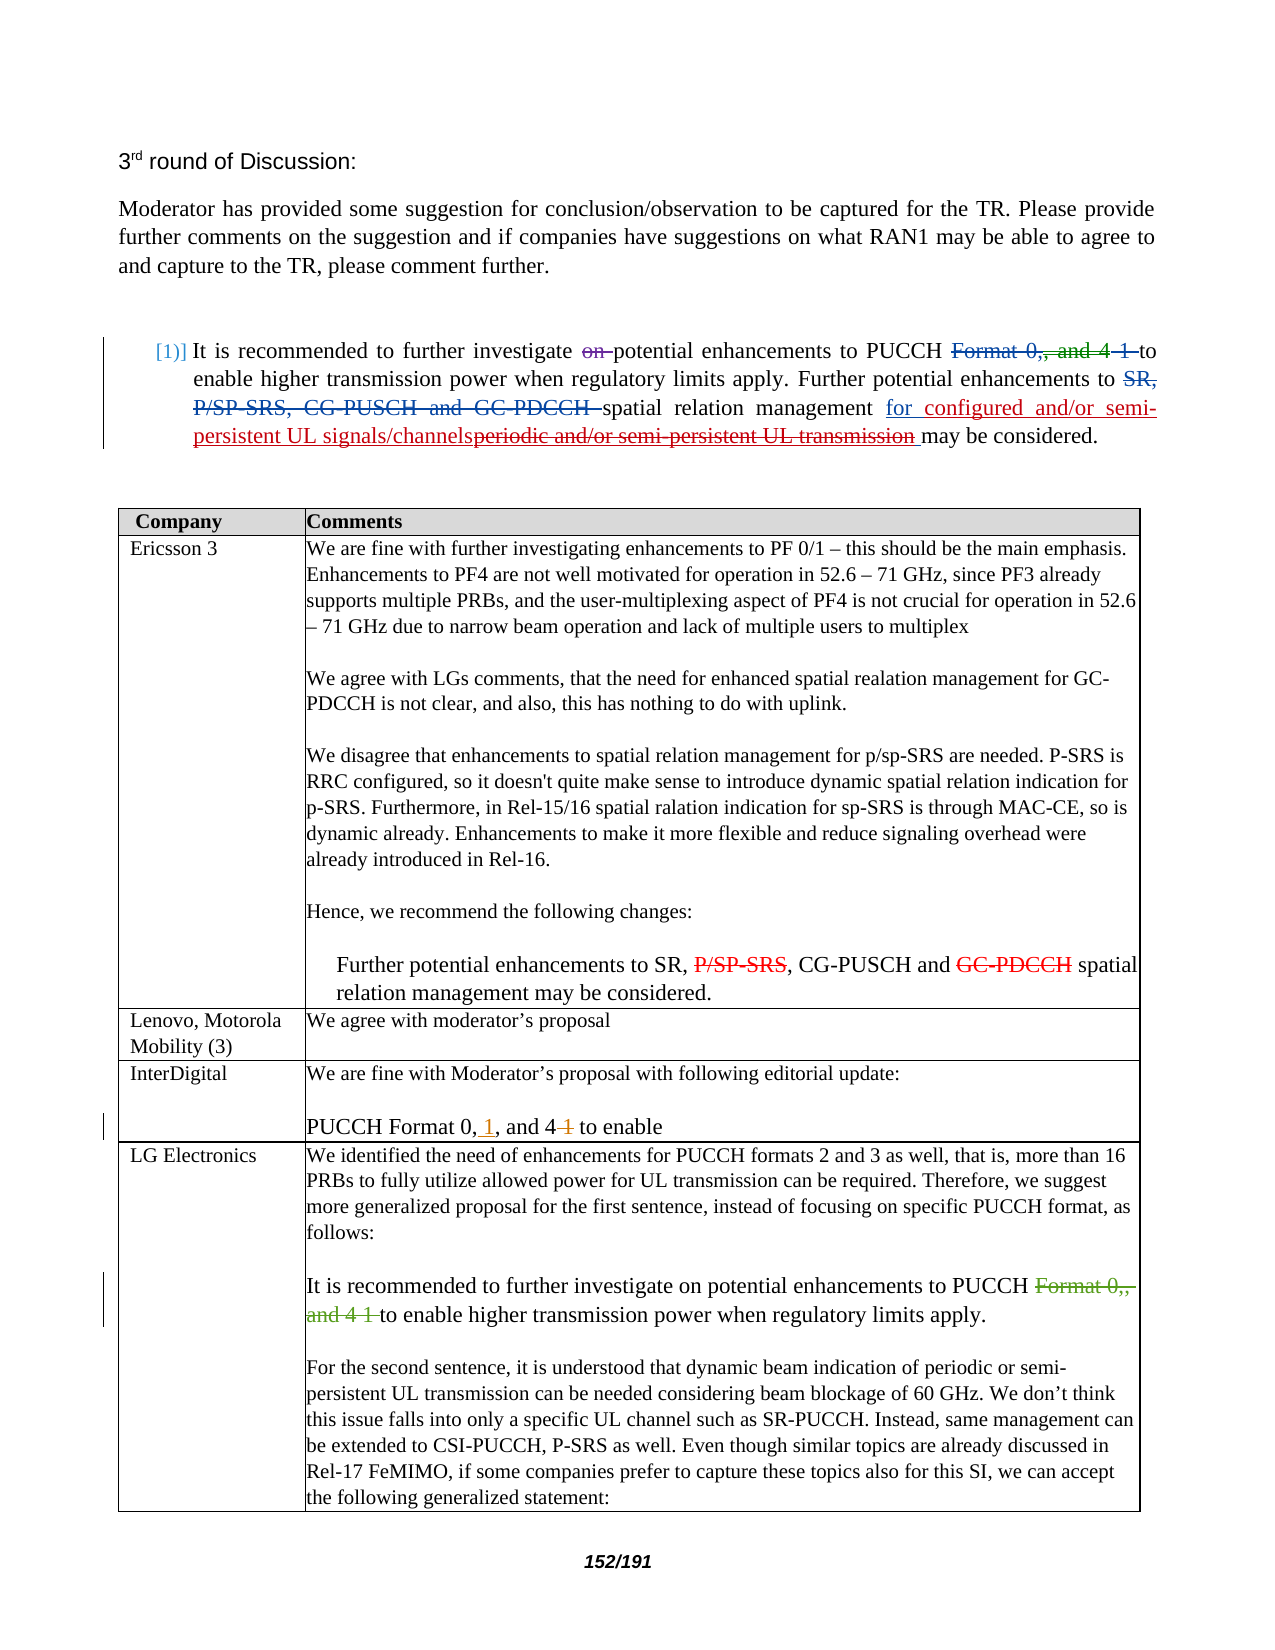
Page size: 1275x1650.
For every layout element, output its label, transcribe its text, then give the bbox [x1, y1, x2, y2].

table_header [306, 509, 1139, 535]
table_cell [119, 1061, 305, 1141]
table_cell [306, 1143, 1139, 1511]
subtitle 3rd round of Discussion: [118, 148, 1157, 174]
text Moderator has provided some suggestion for conclusion/observation to be captured for the TR. Please provide further comments on the suggestion and if companies have suggestions on what RAN1 may be able to agree to and capture to the TR, please comment further. [118, 195, 1157, 278]
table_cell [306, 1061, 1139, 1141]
list It is recommended to further investigate potential enhancements to PUCCH to enable higher transmission power when regulatory limits apply. Further potential enhancements to spatial relation management may be considered. [156, 337, 1157, 449]
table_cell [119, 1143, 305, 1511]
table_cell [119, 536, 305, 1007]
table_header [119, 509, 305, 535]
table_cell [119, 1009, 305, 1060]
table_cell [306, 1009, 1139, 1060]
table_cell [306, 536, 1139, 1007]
